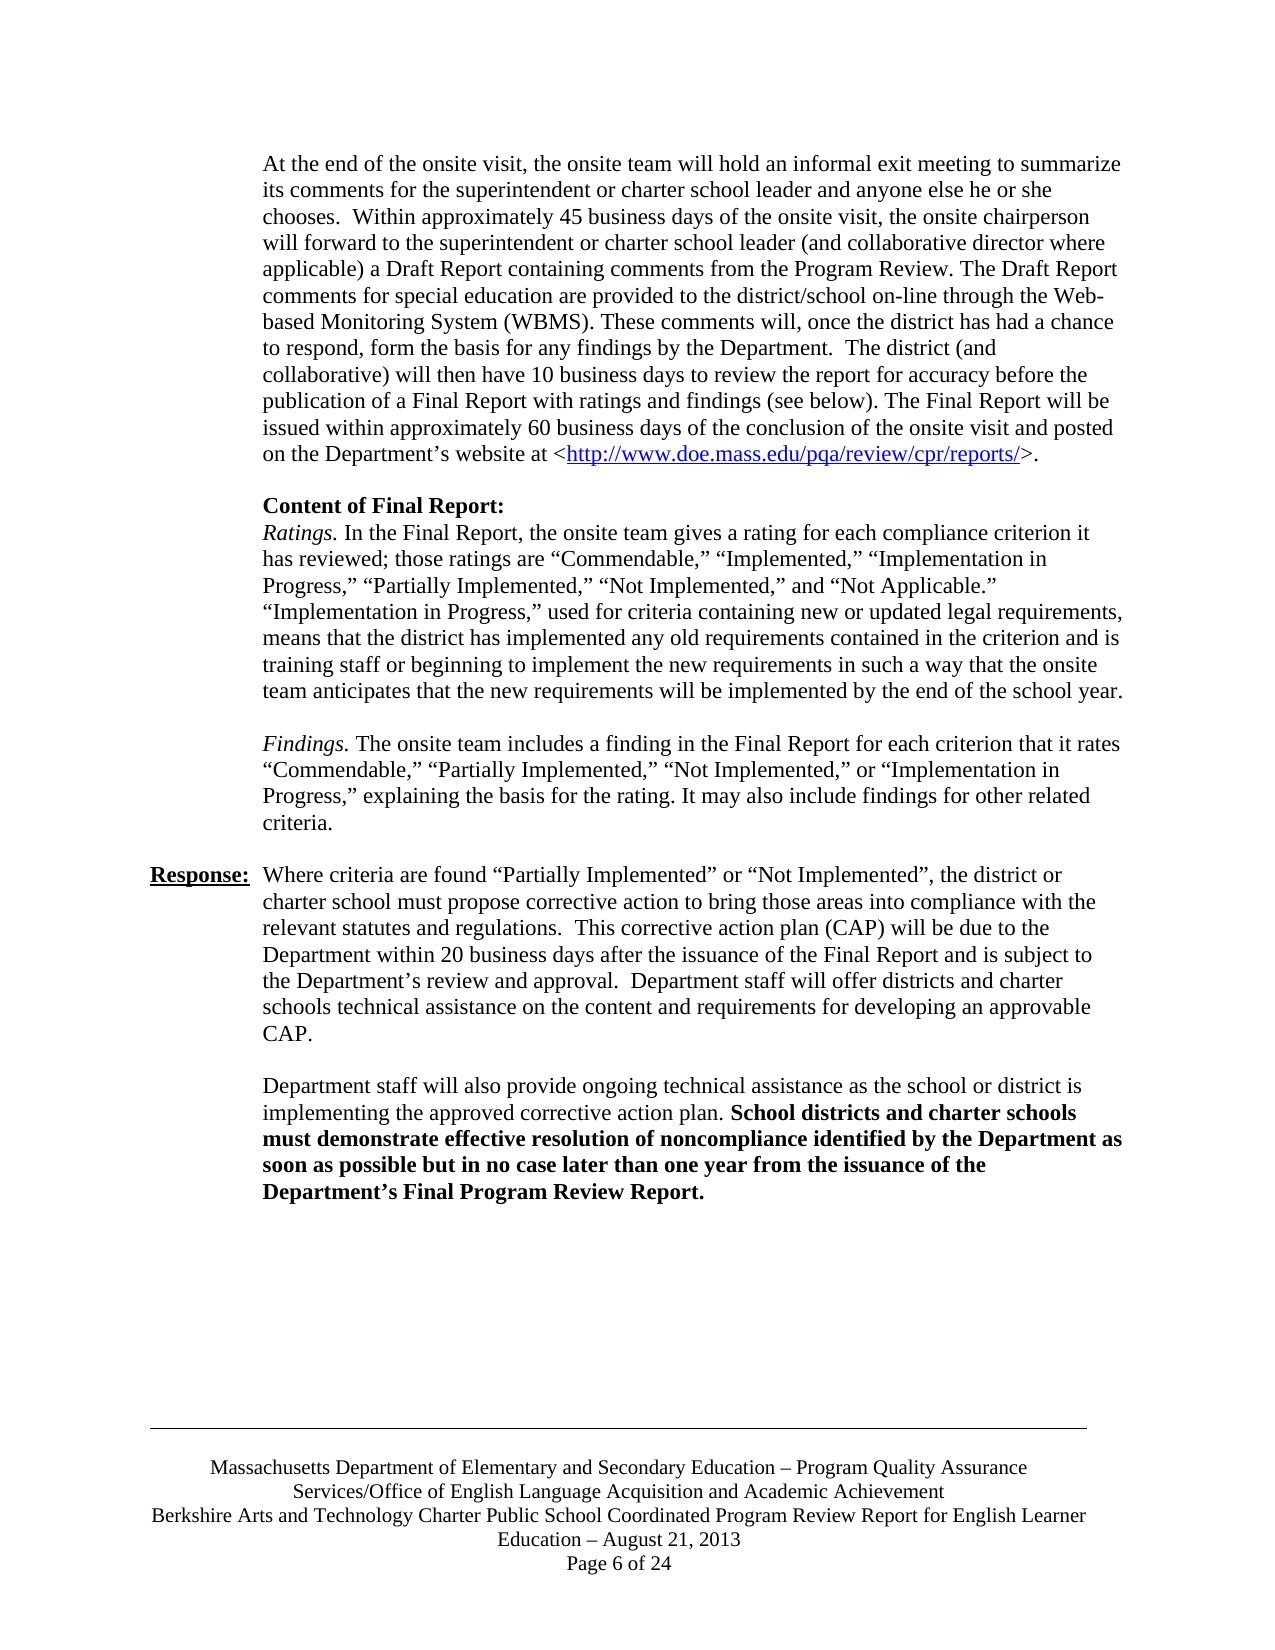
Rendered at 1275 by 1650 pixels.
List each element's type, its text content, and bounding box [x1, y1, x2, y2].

text At the end of the onsite visit, the onsite team will hold an informal exit meeting to summarize its comments for the superintendent or charter school leader and anyone else he or she chooses. Within approximately 45 business days of the onsite visit, the onsite chairperson will forward to the superintendent or charter school leader (and collaborative director where applicable) a Draft Report containing comments from the Program Review. The Draft Report [262, 150, 1125, 282]
text Response: Where criteria are found “Partially Implemented” or “Not Implemented”, the district or charter school must propose corrective action to bring those areas into compliance with the relevant statutes and regulations. This corrective action plan (CAP) will be due to the Department within 20 business days after the issuance of the Final Report and is subject to the Department’s review and approval. Department staff will offer districts and charter schools technical assistance on the content and requirements for developing an approvable CAP. [150, 862, 1125, 1046]
text Content of Final Report: [262, 493, 1125, 519]
text Department staff will also provide ongoing technical assistance as the school or district is implementing the approved corrective action plan. School districts and charter schools must demonstrate effective resolution of noncompliance identified by the Department as soon as possible but in no case later than one year from the issuance of the Department’s Final Program Review Report. [262, 1072, 1125, 1204]
text Findings. The onsite team includes a finding in the Final Report for each criterion that it rates “Commendable,” “Partially Implemented,” “Not Implemented,” or “Implementation in Progress,” explaining the basis for the rating. It may also include findings for other related criteria. [262, 730, 1125, 835]
text Ratings. In the Final Report, the onsite team gives a rating for each compliance criterion it has reviewed; those ratings are “Commendable,” “Implemented,” “Implementation in Progress,” “Partially Implemented,” “Not Implemented,” and “Not Applicable.” “Implementation in Progress,” used for criteria containing new or updated legal requirements, means that the district has implemented any old requirements contained in the criterion and is training staff or beginning to implement the new requirements in such a way that the onsite team anticipates that the new requirements will be implemented by the end of the school year. [262, 519, 1125, 703]
text comments for special education are provided to the district/school on-line through the Web-based Monitoring System (WBMS). These comments will, once the district has had a chance to respond, form the basis for any findings by the Department. The district (and collaborative) will then have 10 business days to review the report for accuracy before the publication of a Final Report with ratings and findings (see below). The Final Report will be issued within approximately 60 business days of the conclusion of the onsite visit and posted on the Department’s website at <http://www.doe.mass.edu/pqa/review/cpr/reports/>. [262, 282, 1125, 466]
